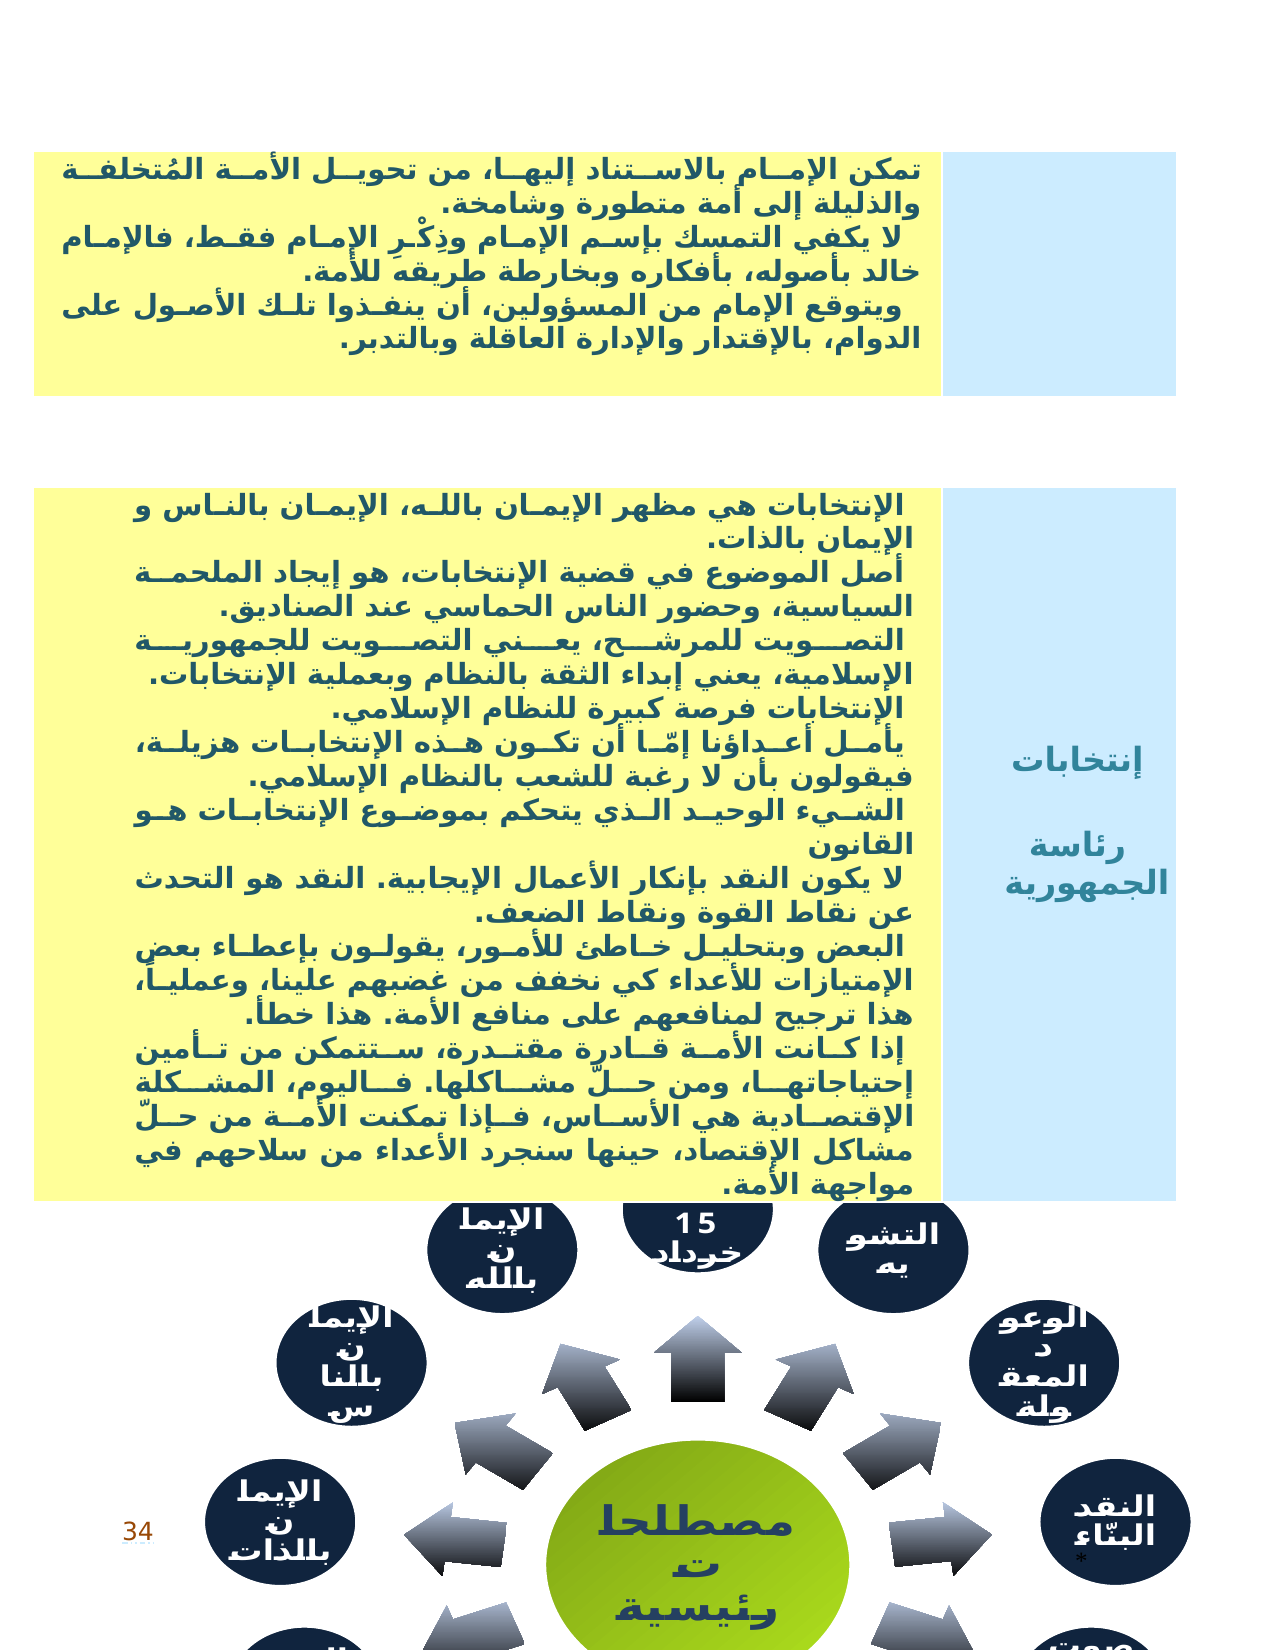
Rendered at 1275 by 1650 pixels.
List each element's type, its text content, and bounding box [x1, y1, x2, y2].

table_header إنتخابات رئاسة الجمهورية [943, 488, 1176, 1201]
table_header الإنتخابات هي مظهر الإيمان بالله، الإيمان بالناس و الإيمان بالذات. أصل الموضوع في قضية الإنتخابات، هو إيجاد الملحمة السياسية، وحضور الناس الحماسي عند الصناديق. التصويت للمرشح، يعني التصويت للجمهورية الإسلامية، يعني إبداء الثقة بالنظام وبعملية الإنتخابات. الإنتخابات فرصة كبيرة للنظام الإسلامي. يأمل أعداؤنا إمّا أن تكون هذه الإنتخابات هزيلة، فيقولون بأن لا رغبة للشعب بالنظام الإسلامي. الشيء الوحيد الذي يتحكم بموضوع الإنتخابات هو القانون لا يكون النقد بإنكار الأعمال الإيجابية. النقد هو التحدث عن نقاط القوة ونقاط الضعف. البعض وبتحليل خاطئ للأمور، يقولون بإعطاء بعض الإمتيازات للأعداء كي نخفف من غضبهم علينا، وعملياً، هذا ترجيح لمنافعهم على منافع الأمة. هذا خطأ. إذا كانت الأمة قادرة مقتدرة، ستتمكن من تأمين إحتياجاتها، ومن حلّ مشاكلها. فاليوم، المشكلة الإقتصادية هي الأساس، فإذا تمكنت الأمة من حلّ مشاكل الإقتصاد، حينها سنجرد الأعداء من سلاحهم في مواجهة الأمة. [34, 488, 941, 1201]
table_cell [943, 152, 1176, 396]
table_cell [34, 152, 941, 396]
